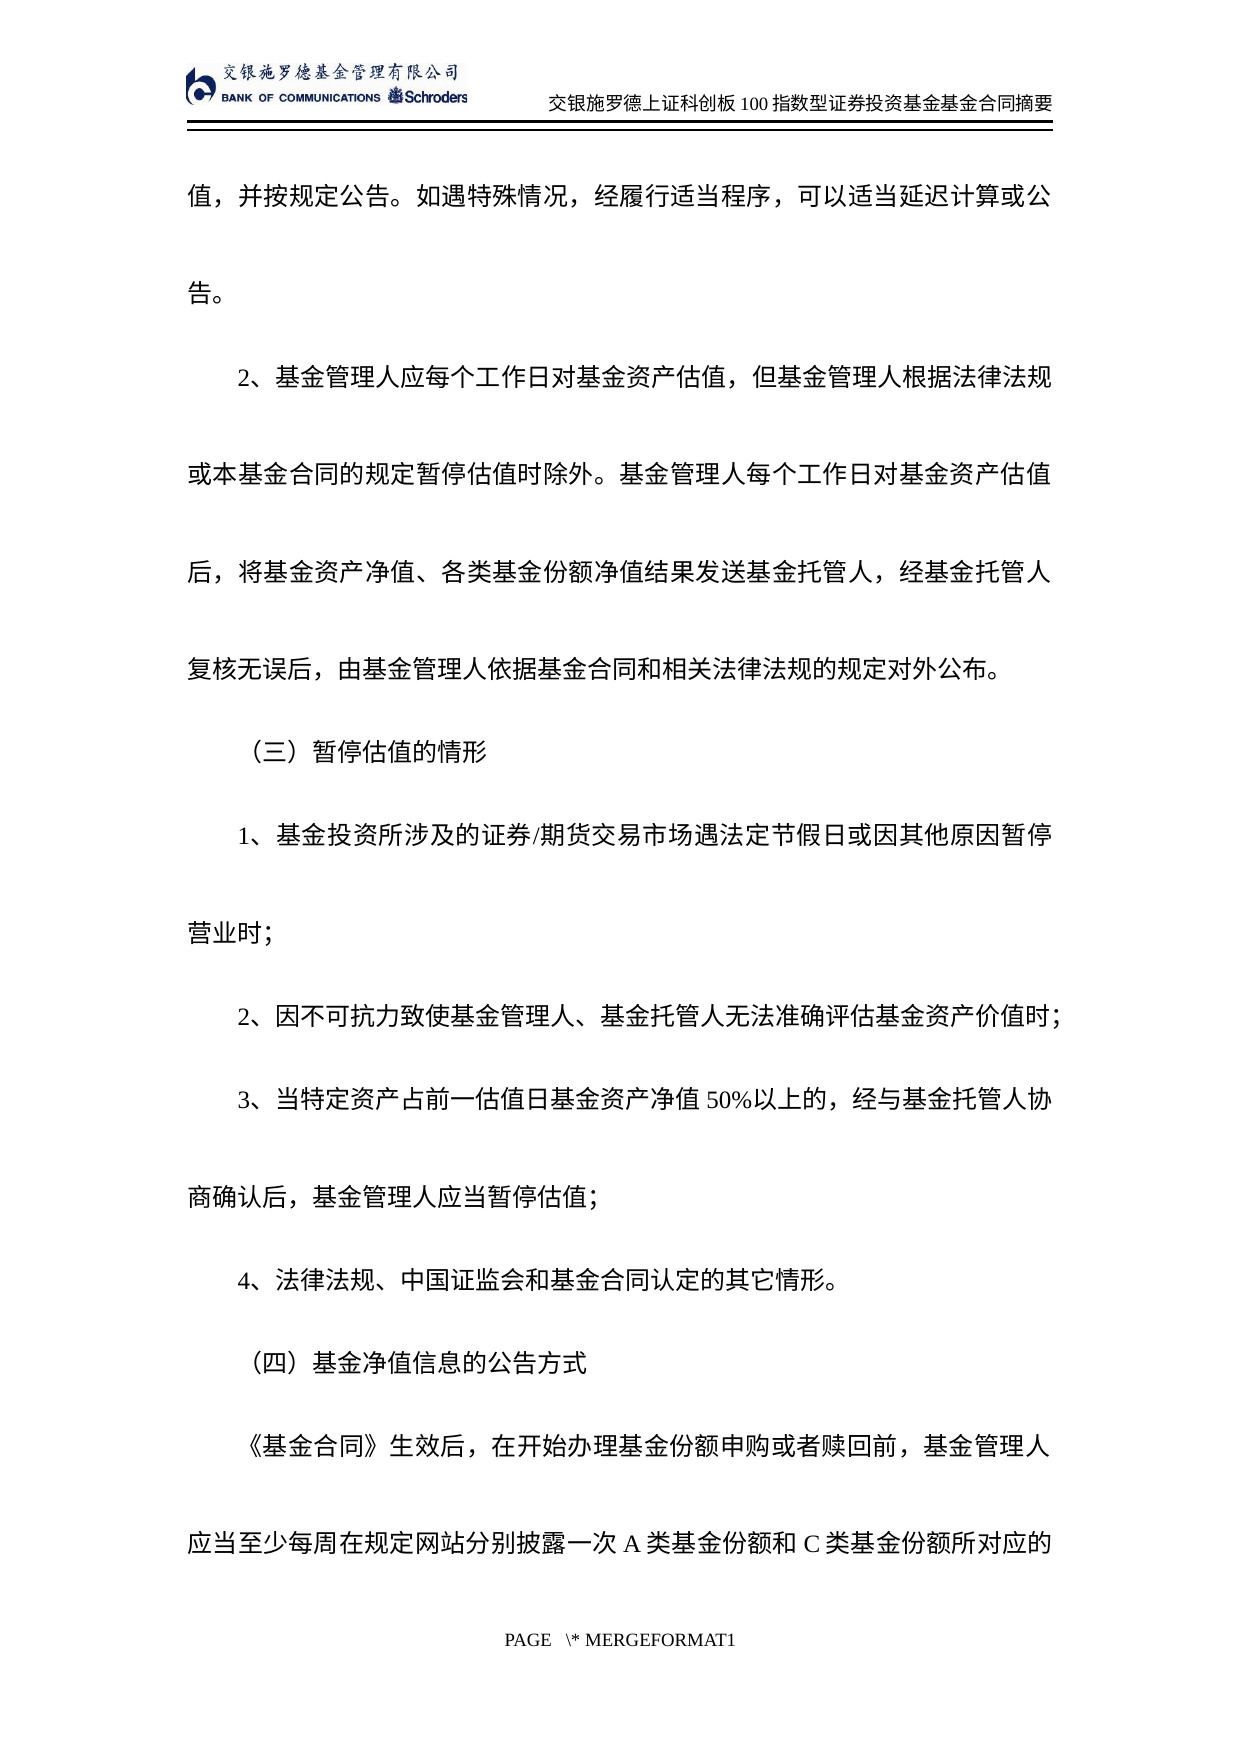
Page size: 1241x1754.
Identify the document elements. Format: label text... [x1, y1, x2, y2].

text 4、法律法规、中国证监会和基金合同认定的其它情形。 [187, 1246, 1053, 1311]
text （四）基金净值信息的公告方式 [187, 1329, 1053, 1394]
text 2、基金管理人应每个工作日对基金资产估值，但基金管理人根据法律法规或本基金合同的规定暂停估值时除外。基金管理人每个工作日对基金资产估值后，将基金资产净值、各类基金份额净值结果发送基金托管人，经基金托管人复核无误后，由基金管理人依据基金合同和相关法律法规的规定对外公布。 [187, 343, 1053, 700]
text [187, 162, 1053, 324]
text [187, 1412, 1053, 1574]
text 1、基金投资所涉及的证券/期货交易市场遇法定节假日或因其他原因暂停营业时； [187, 801, 1053, 964]
text （三）暂停估值的情形 [187, 718, 1053, 783]
text 3、当特定资产占前一估值日基金资产净值50%以上的，经与基金托管人协商确认后，基金管理人应当暂停估值； [187, 1065, 1053, 1228]
picture [186, 63, 468, 105]
text 2、因不可抗力致使基金管理人、基金托管人无法准确评估基金资产价值时； [187, 982, 1053, 1047]
